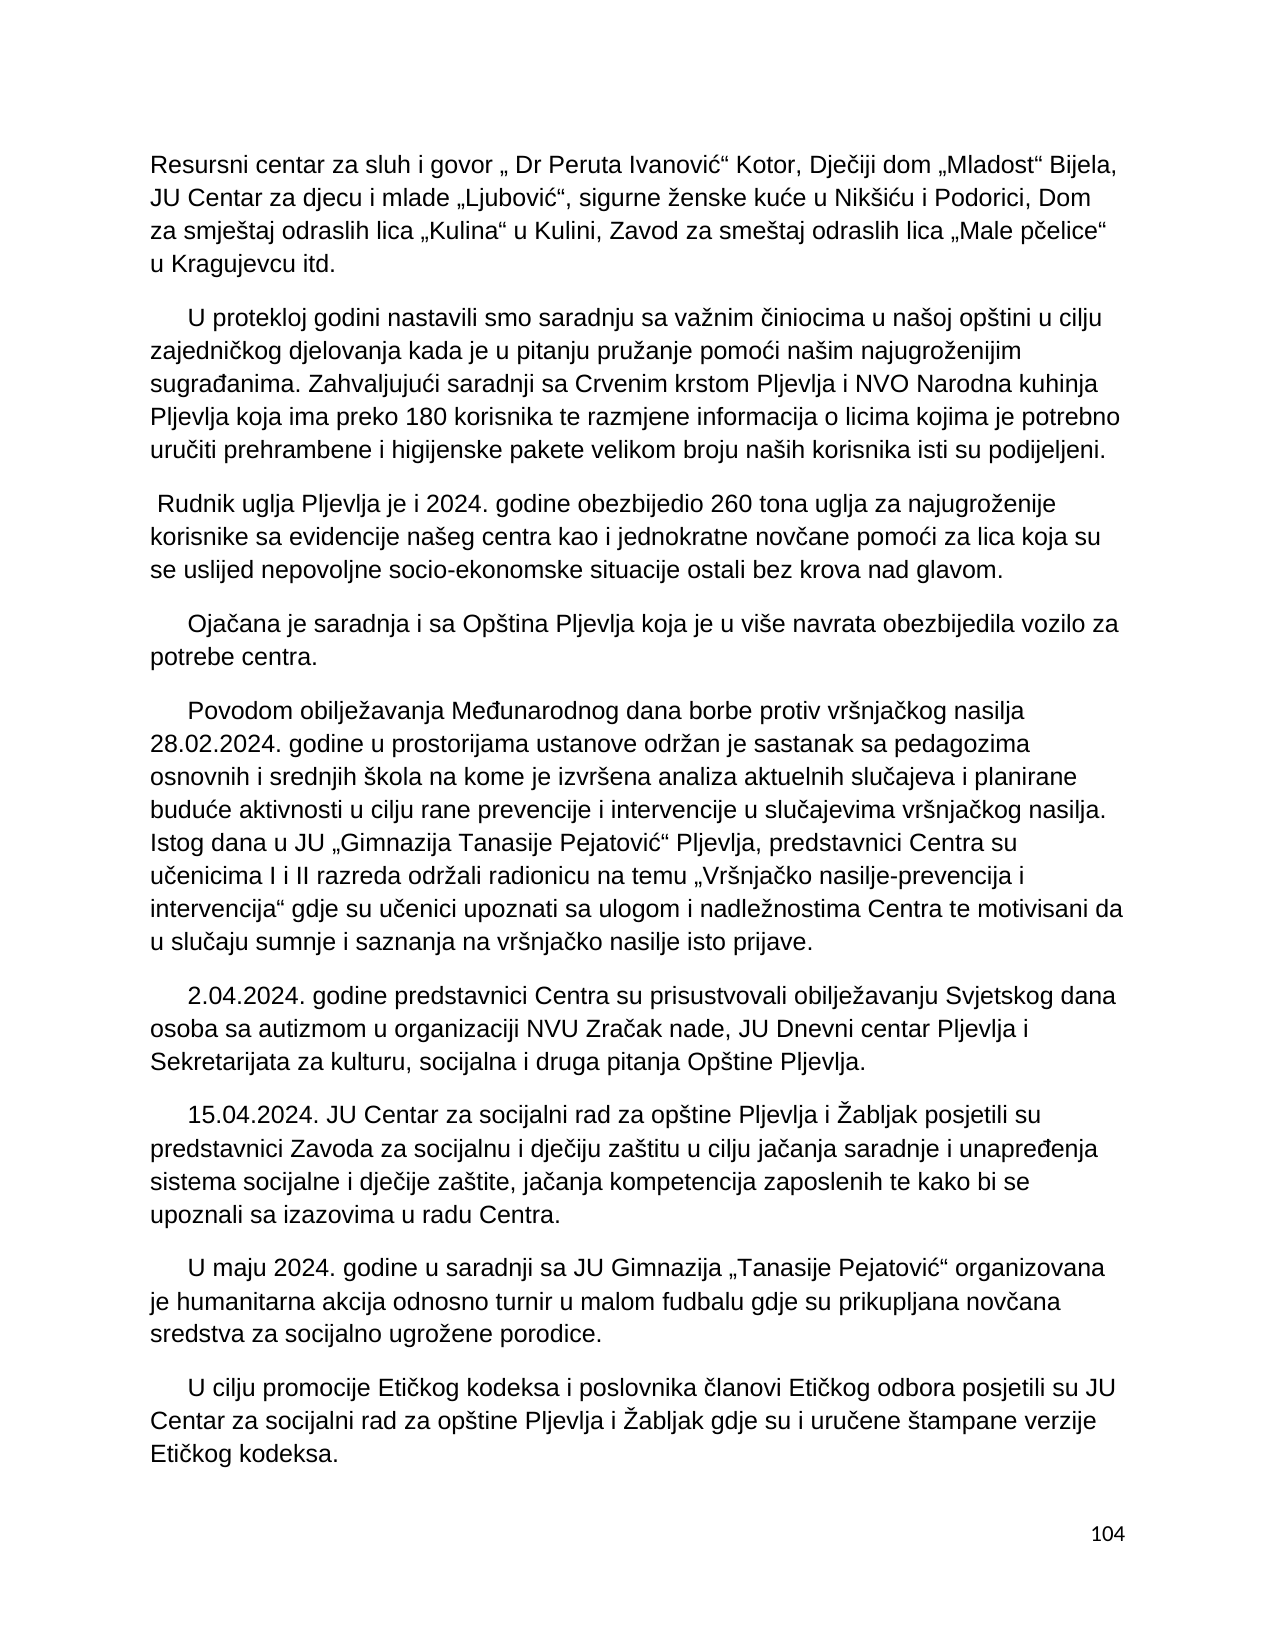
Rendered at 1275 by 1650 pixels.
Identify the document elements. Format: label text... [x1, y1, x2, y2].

text U protekloj godini nastavili smo saradnju sa važnim činiocima u našoj opštini u cilju zajedničkog djelovanja kada je u pitanju pružanje pomoći našim najugroženijim sugrađanima. Zahvaljujući saradnji sa Crvenim krstom Pljevlja i NVO Narodna kuhinja Pljevlja koja ima preko 180 korisnika te razmjene informacija o licima kojima je potrebno uručiti prehrambene i higijenske pakete velikom broju naših korisnika isti su podijeljeni. [150, 303, 1125, 464]
text U cilju promocije Etičkog kodeksa i poslovnika članovi Etičkog odbora posjetili su JU Centar za socijalni rad za opštine Pljevlja i Žabljak gdje su i uručene štampane verzije Etičkog kodeksa. [150, 1373, 1125, 1468]
text 15.04.2024. JU Centar za socijalni rad za opštine Pljevlja i Žabljak posjetili su predstavnici Zavoda za socijalnu i dječiju zaštitu u cilju jačanja saradnje i unapređenja sistema socijalne i dječije zaštite, jačanja kompetencija zaposlenih te kako bi se upoznali sa izazovima u radu Centra. [150, 1101, 1125, 1228]
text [150, 150, 1125, 278]
text Rudnik uglja Pljevlja je i 2024. godine obezbijedio 260 tona uglja za najugroženije korisnike sa evidencije našeg centra kao i jednokratne novčane pomoći za lica koja su se uslijed nepovoljne socio-ekonomske situacije ostali bez krova nad glavom. [150, 489, 1125, 584]
text 2.04.2024. godine predstavnici Centra su prisustvovali obilježavanju Svjetskog dana osoba sa autizmom u organizaciji NVU Zračak nade, JU Dnevni centar Pljevlja i Sekretarijata za kulturu, socijalna i druga pitanja Opštine Pljevlja. [150, 981, 1125, 1075]
text Ojačana je saradnja i sa Opština Pljevlja koja je u više navrata obezbijedila vozilo za potrebe centra. [150, 609, 1125, 671]
text Povodom obilježavanja Međunarodnog dana borbe protiv vršnjačkog nasilja 28.02.2024. godine u prostorijama ustanove održan je sastanak sa pedagozima osnovnih i srednjih škola na kome je izvršena analiza aktuelnih slučajeva i planirane buduće aktivnosti u cilju rane prevencije i intervencije u slučajevima vršnjačkog nasilja. Istog dana u JU „Gimnazija Tanasije Pejatović“ Pljevlja, predstavnici Centra su učenicima I i II razreda održali radionicu na temu „Vršnjačko nasilje-prevencija i intervencija“ gdje su učenici upoznati sa ulogom i nadležnostima Centra te motivisani da u slučaju sumnje i saznanja na vršnjačko nasilje isto prijave. [150, 696, 1125, 956]
text U maju 2024. godine u saradnji sa JU Gimnazija „Tanasije Pejatović“ organizovana je humanitarna akcija odnosno turnir u malom fudbalu gdje su prikupljana novčana sredstva za socijalno ugrožene porodice. [150, 1253, 1125, 1348]
